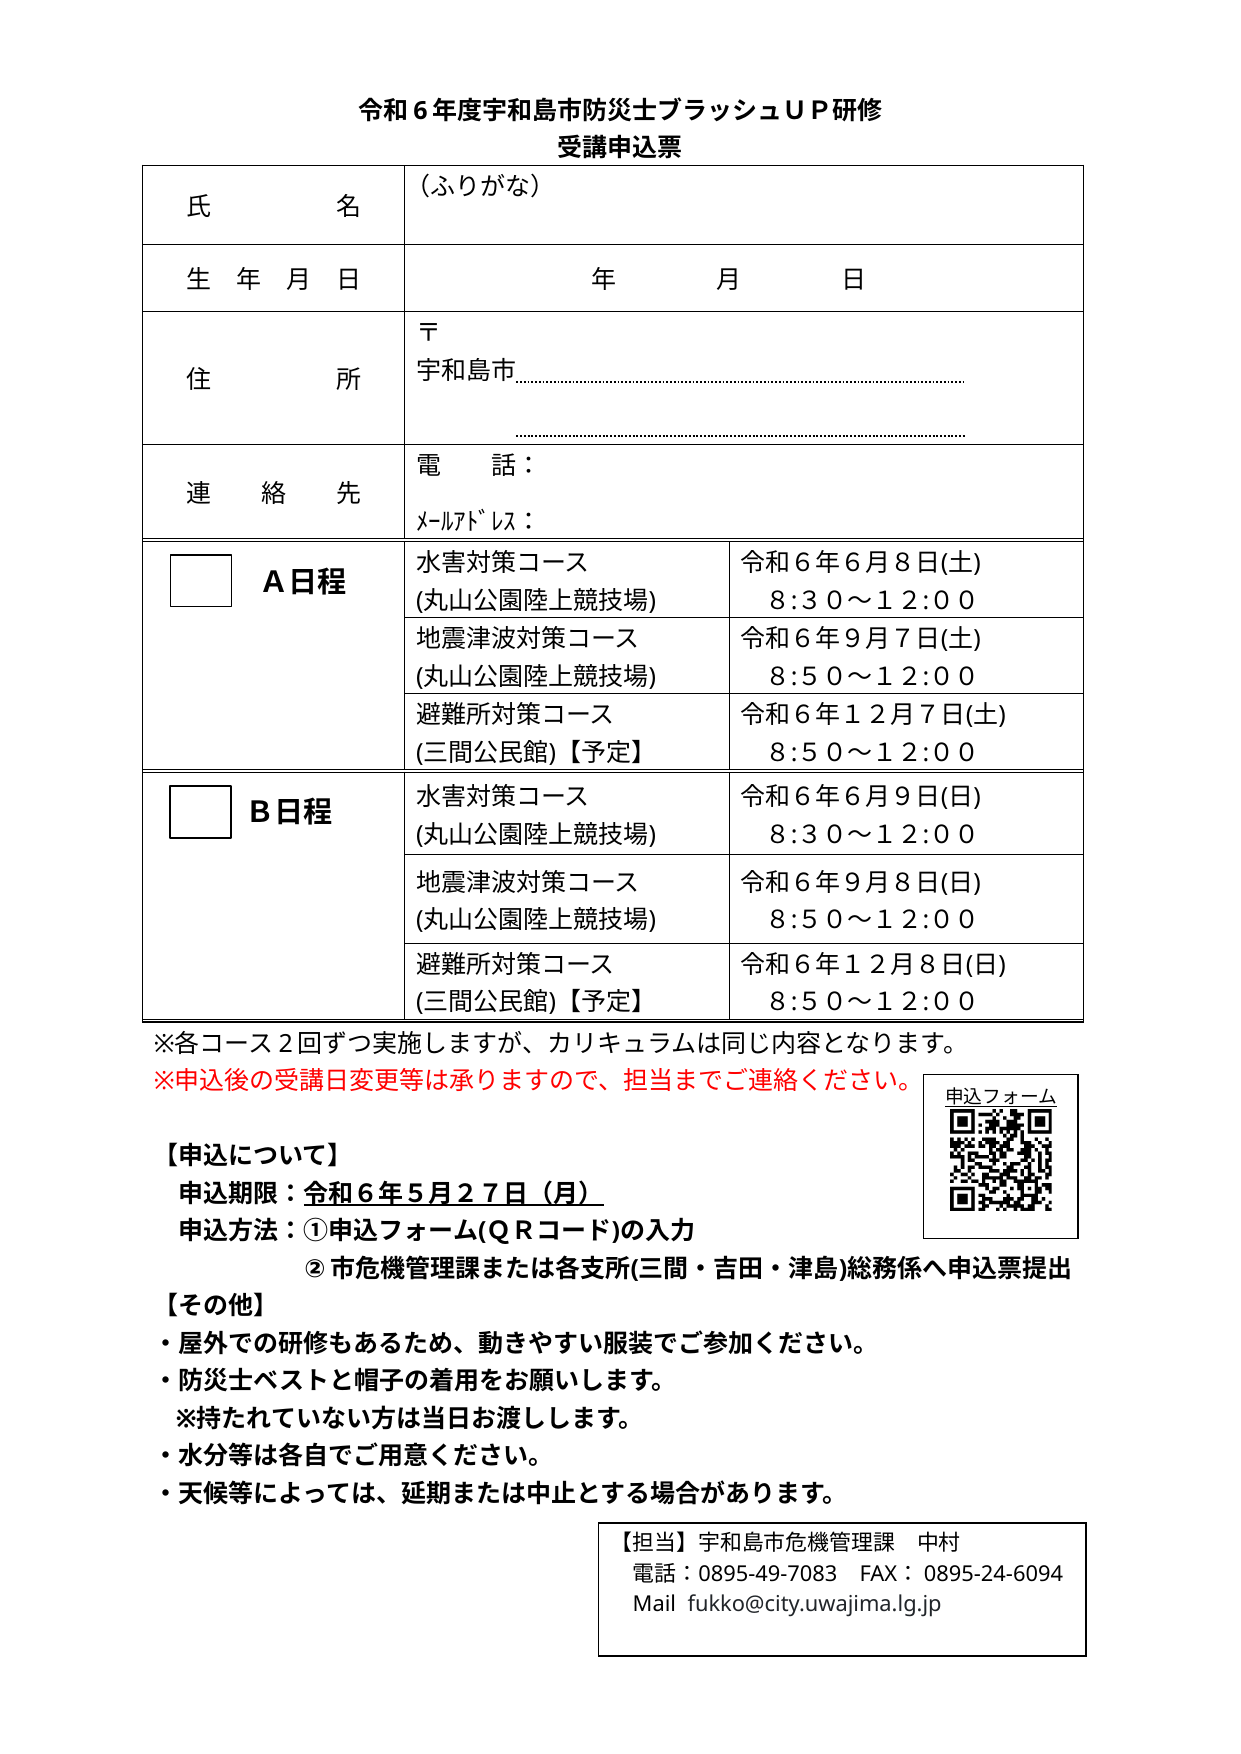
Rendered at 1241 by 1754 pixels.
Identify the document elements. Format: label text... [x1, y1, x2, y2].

text 申込期限：令和６年５月２７日（月） [153, 1172, 923, 1210]
table_cell 令和６年１２月８日(日) ８:５０～１２:００ [730, 944, 1083, 1018]
text ②市危機管理課または各支所(三間・吉田・津島)総務係へ申込票提出 [153, 1247, 1087, 1285]
table_cell Ｂ日程 [143, 773, 404, 1018]
table_cell 令和６年１２月７日(土) ８:５０～１２:００ [730, 694, 1083, 769]
table_cell 水害対策コース (丸山公園陸上競技場) [405, 542, 729, 617]
table_cell 令和６年９月８日(日) ８:５０～１２:００ [730, 855, 1083, 942]
text ※各コース2回ずつ実施しますが、カリキュラムは同じ内容となります。 [153, 1022, 1087, 1060]
text ・水分等は各自でご用意ください。 [153, 1435, 1087, 1472]
table_cell 避難所対策コース (三間公民館)【予定】 [405, 944, 729, 1018]
text ・防災士ベストと帽子の着用をお願いします。 [153, 1360, 1087, 1397]
table_cell 水害対策コース (丸山公園陸上競技場) [405, 773, 729, 854]
picture [950, 1109, 1052, 1211]
table_header 氏 名 [143, 166, 404, 244]
table_cell 避難所対策コース (三間公民館)【予定】 [405, 694, 729, 769]
text 【その他】 [153, 1285, 1087, 1322]
text ・屋外での研修もあるため、動きやすい服装でご参加ください。 [153, 1322, 1087, 1360]
text ※申込後の受講日変更等は承りますので、担当までご連絡ください。 [153, 1060, 1087, 1097]
table_cell Ａ日程 [143, 542, 404, 769]
text ※持たれていない方は当日お渡しします。 [175, 1397, 1087, 1435]
text 受講申込票 [153, 127, 1087, 164]
table_cell 生 年 月 日 [143, 245, 404, 311]
text ・天候等によっては、延期または中止とする場合があります。 [153, 1472, 1087, 1510]
text 【申込について】 [153, 1135, 923, 1172]
table_cell 地震津波対策コース (丸山公園陸上競技場) [405, 618, 729, 693]
table_header （ふりがな） [405, 166, 1083, 244]
table_cell 〒 宇和島市 [405, 312, 1083, 443]
table_cell 電 話： ﾒｰﾙｱﾄﾞﾚｽ： [405, 445, 1083, 538]
text 申込方法：①申込フォーム(ＱＲコード)の入力 [153, 1210, 1087, 1247]
table_cell 年 月 日 [405, 245, 1083, 311]
table_cell 令和６年６月９日(日) ８:３０～１２:００ [730, 773, 1083, 854]
table_cell 令和６年６月８日(土) ８:３０～１２:００ [730, 542, 1083, 617]
text 令和6年度宇和島市防災士ブラッシュＵＰ研修 [153, 89, 1087, 127]
table_cell 住 所 [143, 312, 404, 443]
table_cell 令和６年９月７日(土) ８:５０～１２:００ [730, 618, 1083, 693]
table_cell 地震津波対策コース (丸山公園陸上競技場) [405, 855, 729, 942]
table_cell 連 絡 先 [143, 445, 404, 538]
